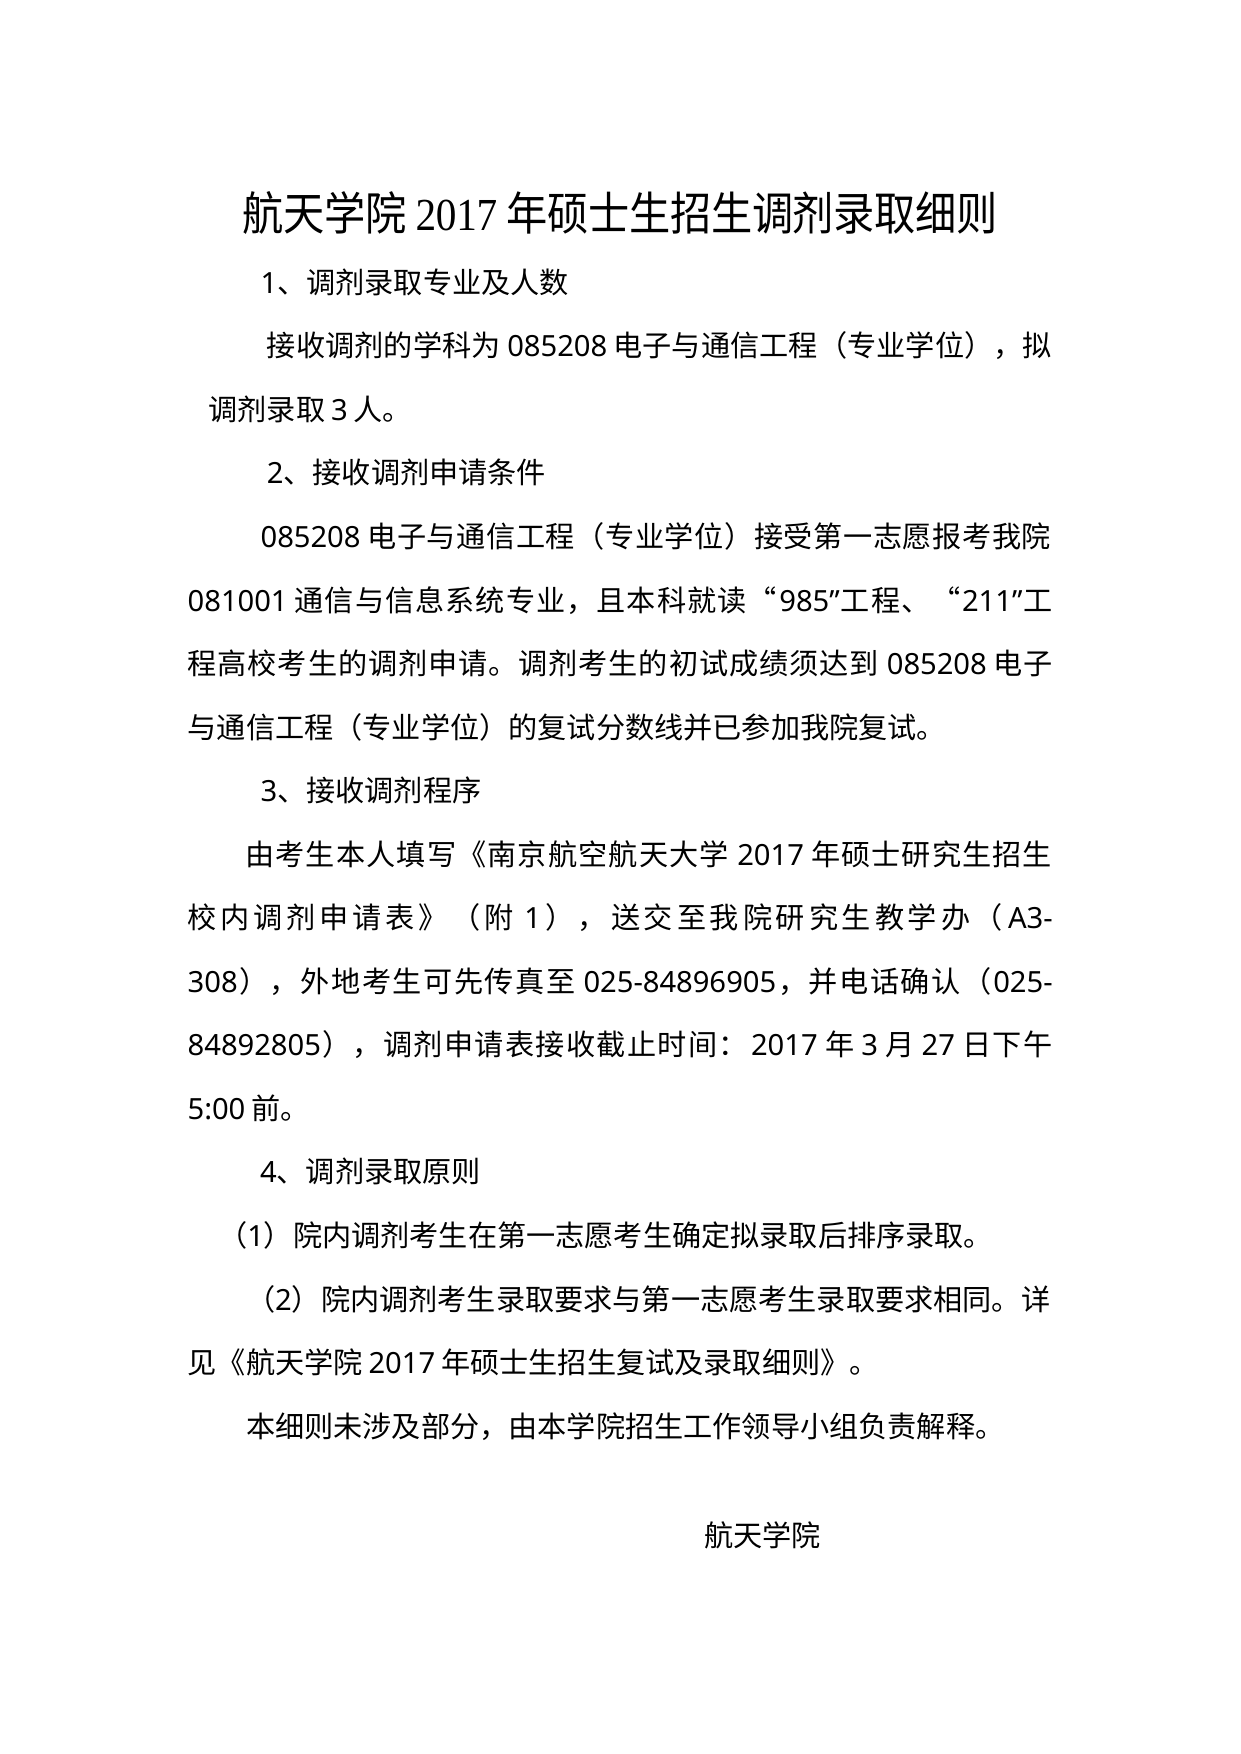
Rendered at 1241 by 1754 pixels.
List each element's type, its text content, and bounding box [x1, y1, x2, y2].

text 1、调剂录取专业及人数 [187, 259, 1053, 302]
text 航天学院 [187, 1513, 1053, 1555]
text 2、接收调剂申请条件 [208, 450, 1053, 492]
text 接收调剂的学科为085208电子与通信工程（专业学位），拟调剂录取3人。 [208, 323, 1053, 429]
text 3、接收调剂程序 [187, 768, 1053, 810]
text 4、调剂录取原则 [187, 1149, 1053, 1191]
text 085208电子与通信工程（专业学位）接受第一志愿报考我院081001通信与信息系统专业，且本科就读“985”工程、“211”工程高校考生的调剂申请。调剂考生的初试成绩须达到085208电子与通信工程（专业学位）的复试分数线并已参加我院复试。 [187, 514, 1053, 747]
text （2）院内调剂考生录取要求与第一志愿考生录取要求相同。详见《航天学院2017年硕士生招生复试及录取细则》。 [187, 1276, 1053, 1382]
text 航天学院2017年硕士生招生调剂录取细则 [187, 162, 1053, 259]
text 本细则未涉及部分，由本学院招生工作领导小组负责解释。 [187, 1403, 1053, 1445]
text （1）院内调剂考生在第一志愿考生确定拟录取后排序录取。 [187, 1212, 1053, 1255]
text 由考生本人填写《南京航空航天大学2017年硕士研究生招生校内调剂申请表》（附1），送交至我院研究生教学办（A3-308），外地考生可先传真至025-84896905，并电话确认（025-84892805），调剂申请表接收截止时间：2017年3月27日下午5:00前。 [187, 831, 1053, 1128]
